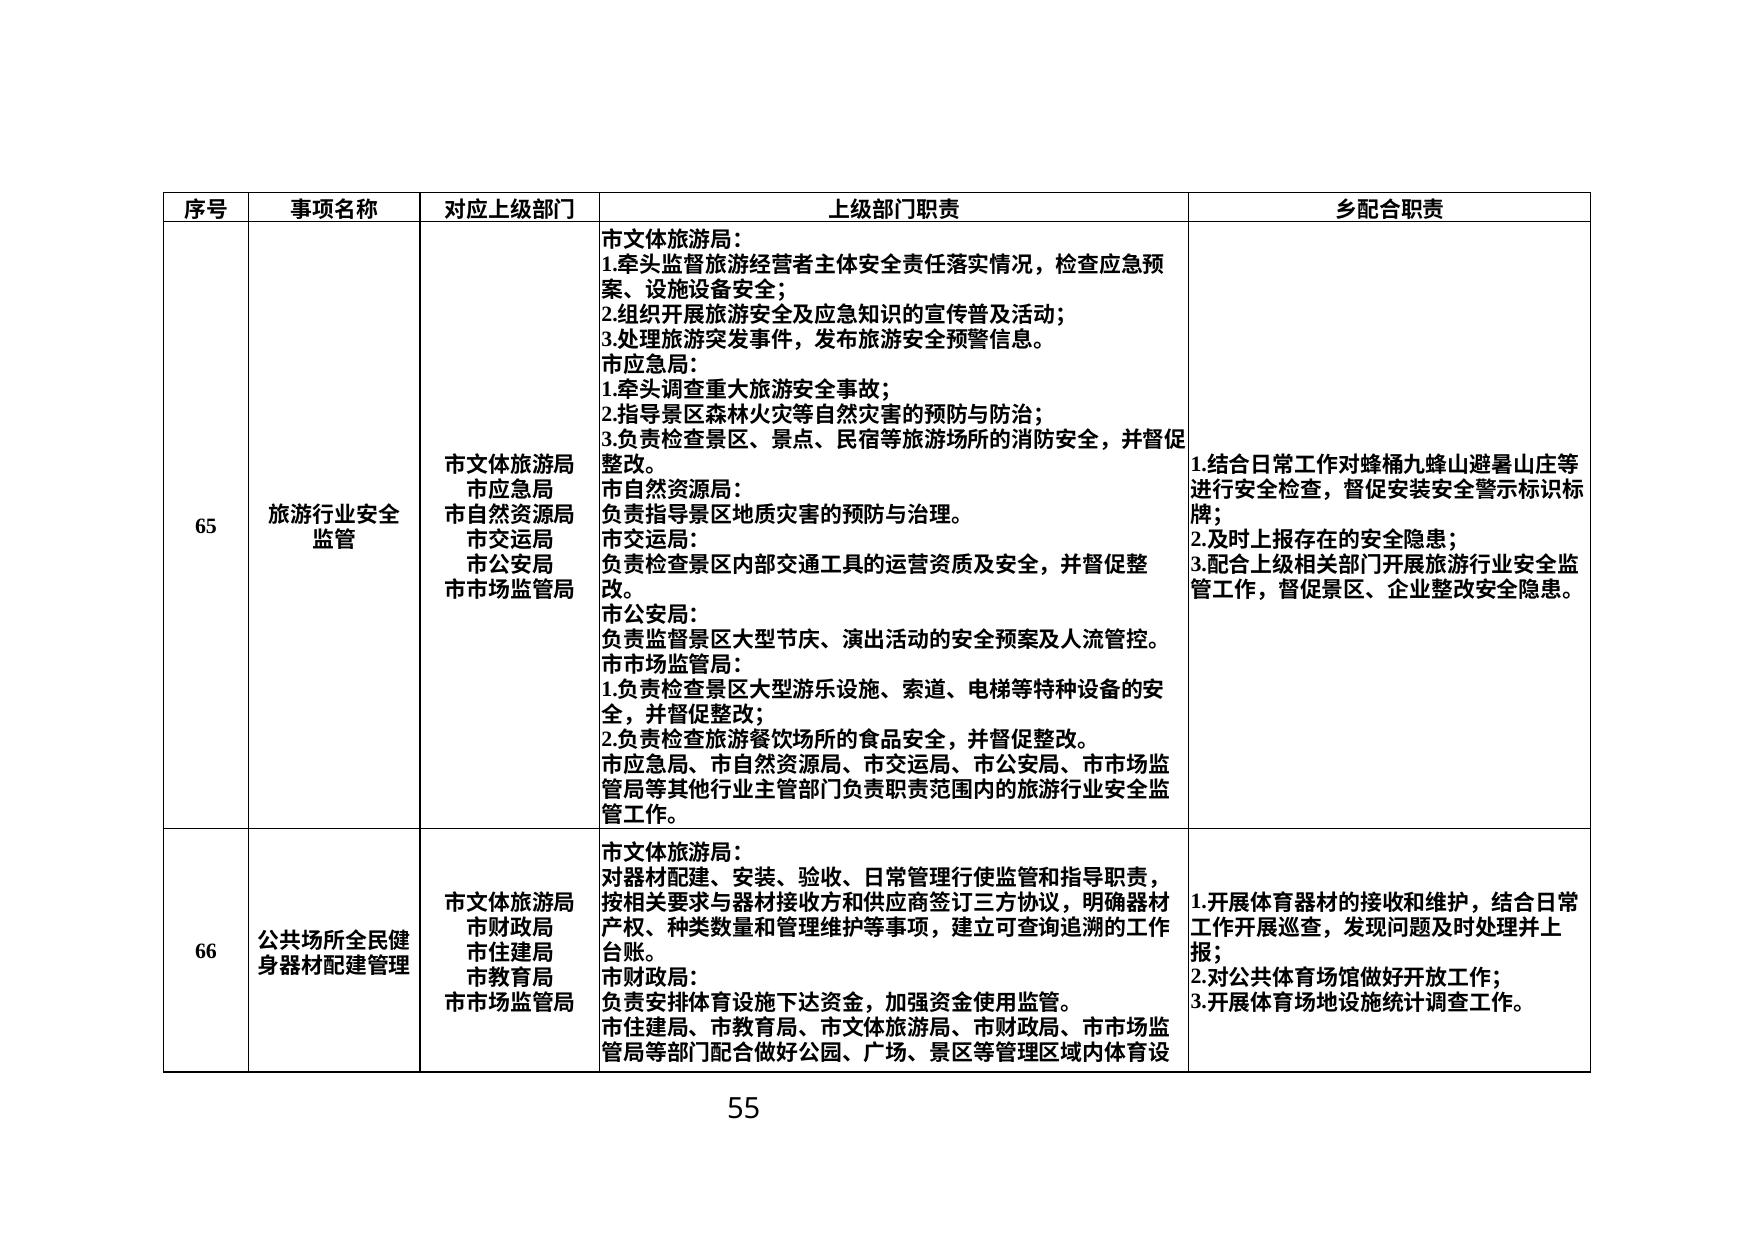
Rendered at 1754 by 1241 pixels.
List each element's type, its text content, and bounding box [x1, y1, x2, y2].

table_header 事项名称 [249, 193, 419, 221]
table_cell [1189, 829, 1590, 1071]
table_cell 市文体旅游局： 1.牵头监督旅游经营者主体安全责任落实情况，检查应急预案、设施设备安全； 2.组织开展旅游安全及应急知识的宣传普及活动； 3.处理旅游突发事件，发布旅游安全预警信息。 市应急局： 1.牵头调查重大旅游安全事故； 2.指导景区森林火灾等自然灾害的预防与防治； 3.负责检查景区、景点、民宿等旅游场所的消防安全，并督促整改。 市自然资源局： 负责指导景区地质灾害的预防与治理。 市交运局： 负责检查景区内部交通工具的运营资质及安全，并督促整改。 市公安局： 负责监督景区大型节庆、演出活动的安全预案及人流管控。 市市场监管局： 1.负责检查景区大型游乐设施、索道、电梯等特种设备的安全，并督促整改； 2.负责检查旅游餐饮场所的食品安全，并督促整改。 市应急局、市自然资源局、市交运局、市公安局、市市场监管局等其他行业主管部门负责职责范围内的旅游行业安全监管工作。 [600, 222, 1188, 828]
table_cell 1.结合日常工作对蜂桶九蜂山避暑山庄等进行安全检查，督促安装安全警示标识标牌； 2.及时上报存在的安全隐患； 3.配合上级相关部门开展旅游行业安全监管工作，督促景区、企业整改安全隐患。 [1189, 222, 1590, 828]
table_header 乡配合职责 [1189, 193, 1590, 221]
table_cell 市文体旅游局 市应急局 市自然资源局 市交运局 市公安局 市市场监管局 [421, 222, 599, 828]
table_cell 66 [164, 829, 248, 1071]
table_cell 65 [164, 222, 248, 828]
table_cell 市文体旅游局 市财政局 市住建局 市教育局 市市场监管局 [421, 829, 599, 1071]
table_header 序号 [164, 193, 248, 221]
table_header 对应上级部门 [421, 193, 599, 221]
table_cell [600, 829, 1188, 1071]
table_cell 旅游行业安全 监管 [249, 222, 419, 828]
table_cell 公共场所全民健身器材配建管理 [249, 829, 419, 1071]
table_header 上级部门职责 [600, 193, 1188, 221]
